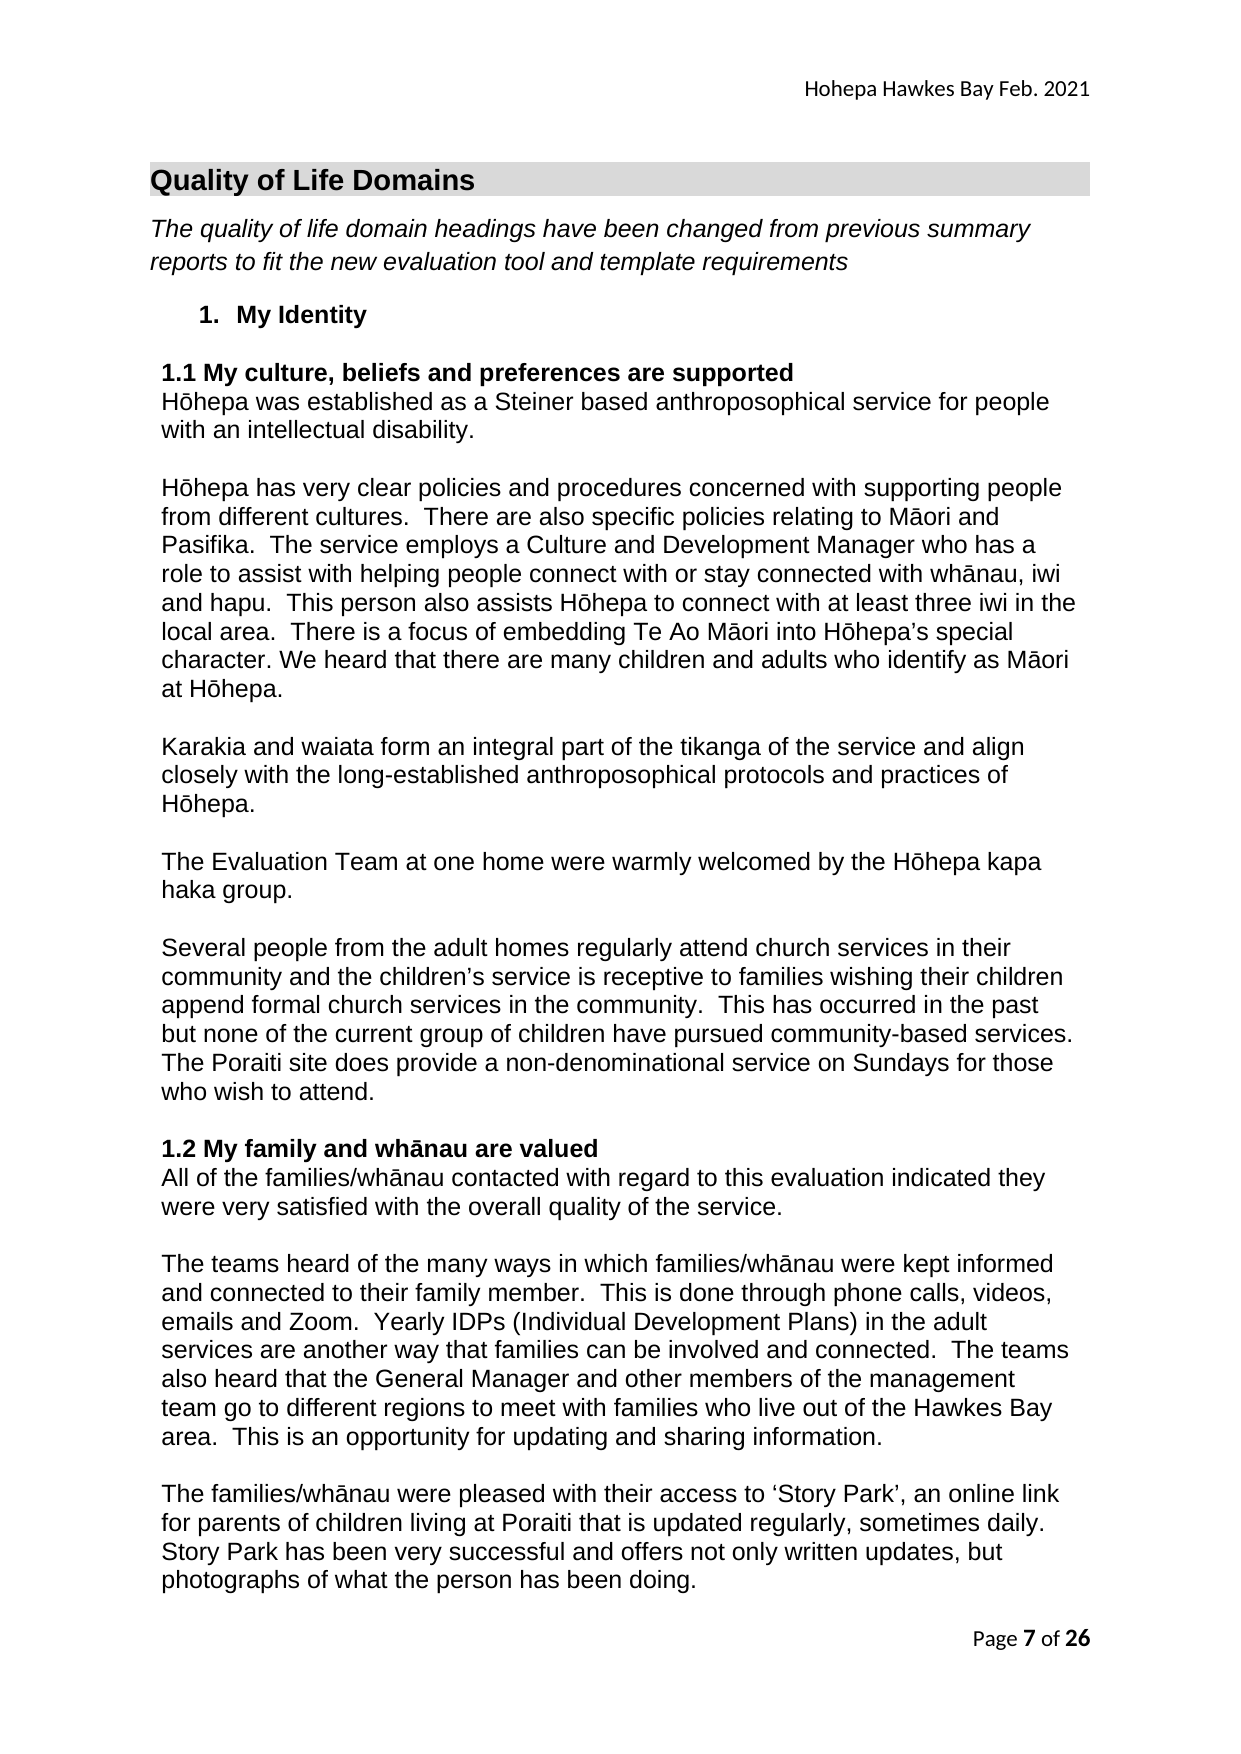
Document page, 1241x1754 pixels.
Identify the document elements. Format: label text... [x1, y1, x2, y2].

text Quality of Life Domains [150, 162, 1090, 196]
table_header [150, 300, 1089, 1594]
text The quality of life domain headings have been changed from previous summary reports to fit the new evaluation tool and template requirements [150, 213, 1090, 275]
